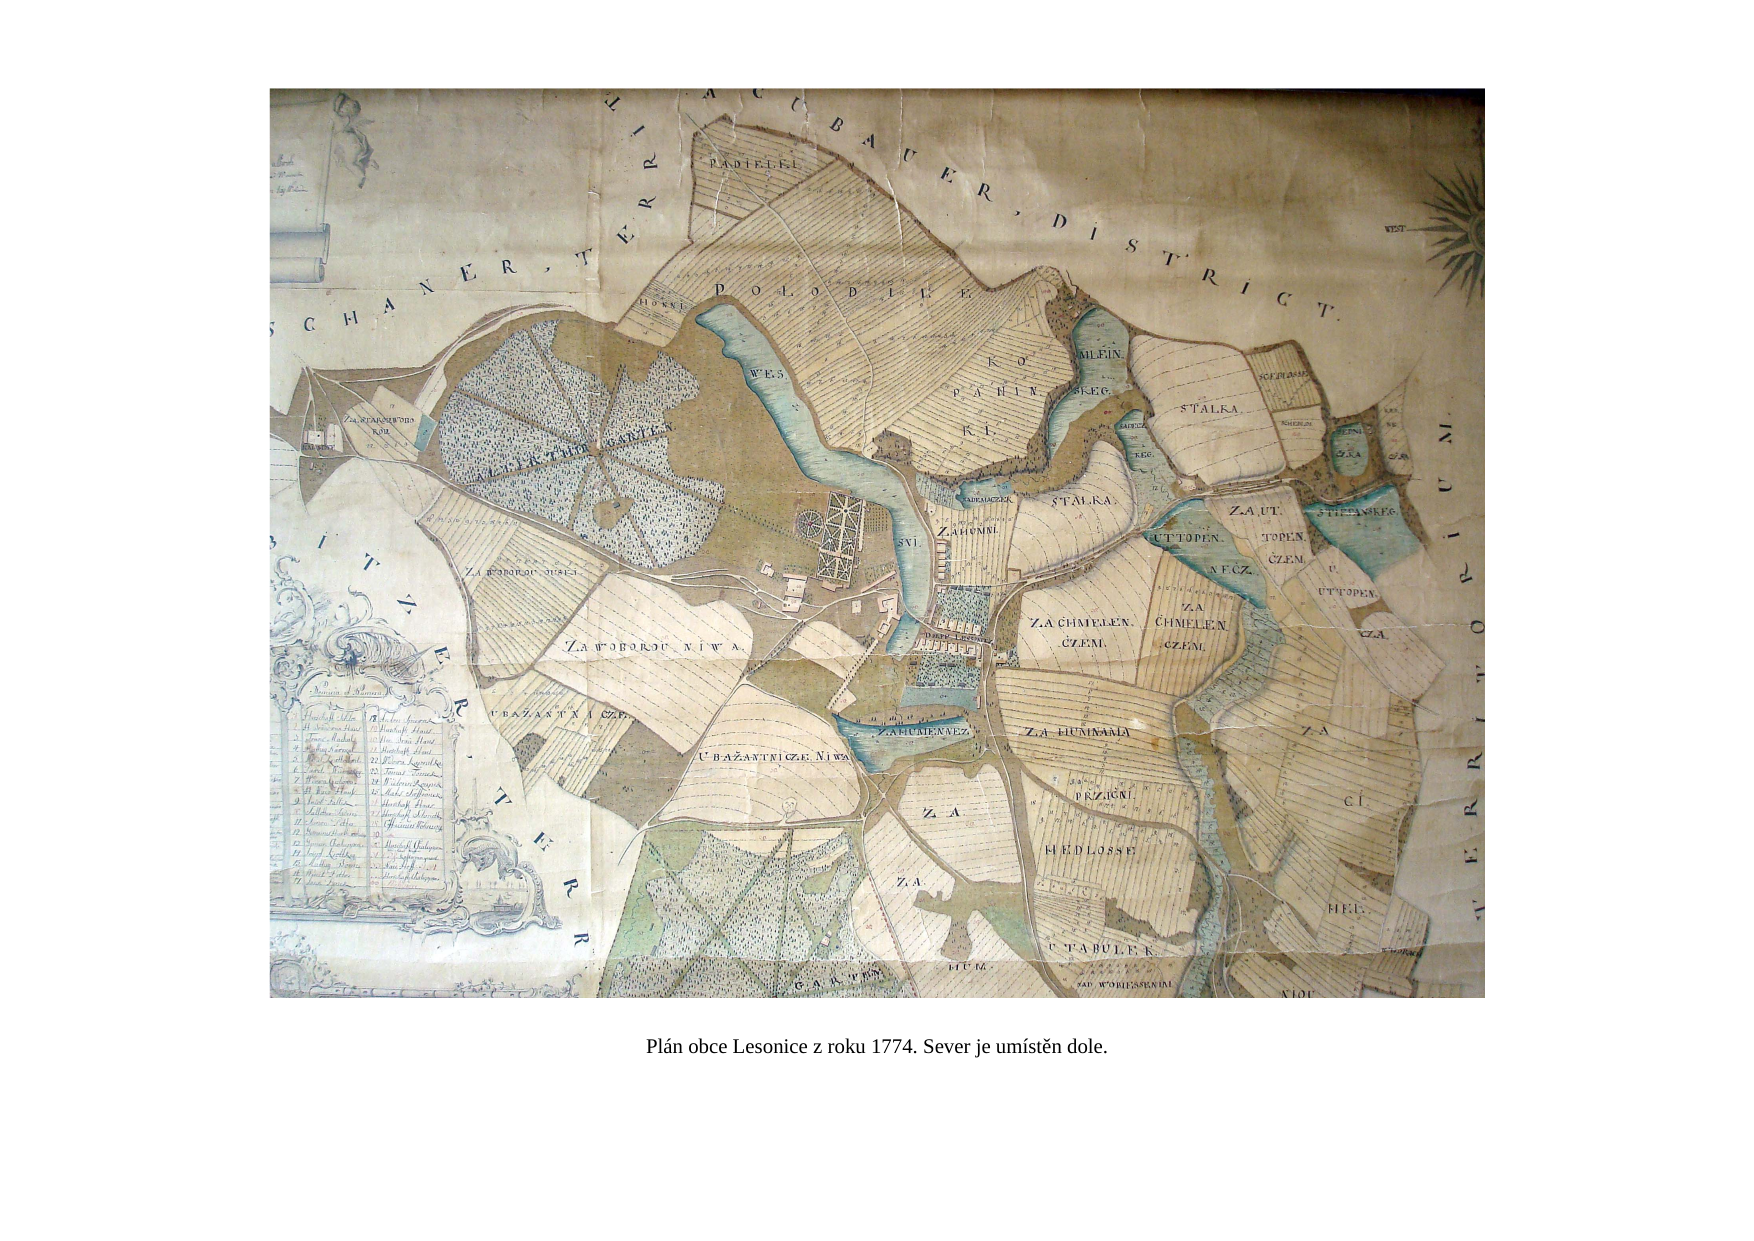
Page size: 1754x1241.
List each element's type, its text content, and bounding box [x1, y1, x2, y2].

text Plán obce Lesonice z roku 1774. Sever je umístěn dole. [89, 1034, 1665, 1058]
picture [271, 89, 1485, 998]
